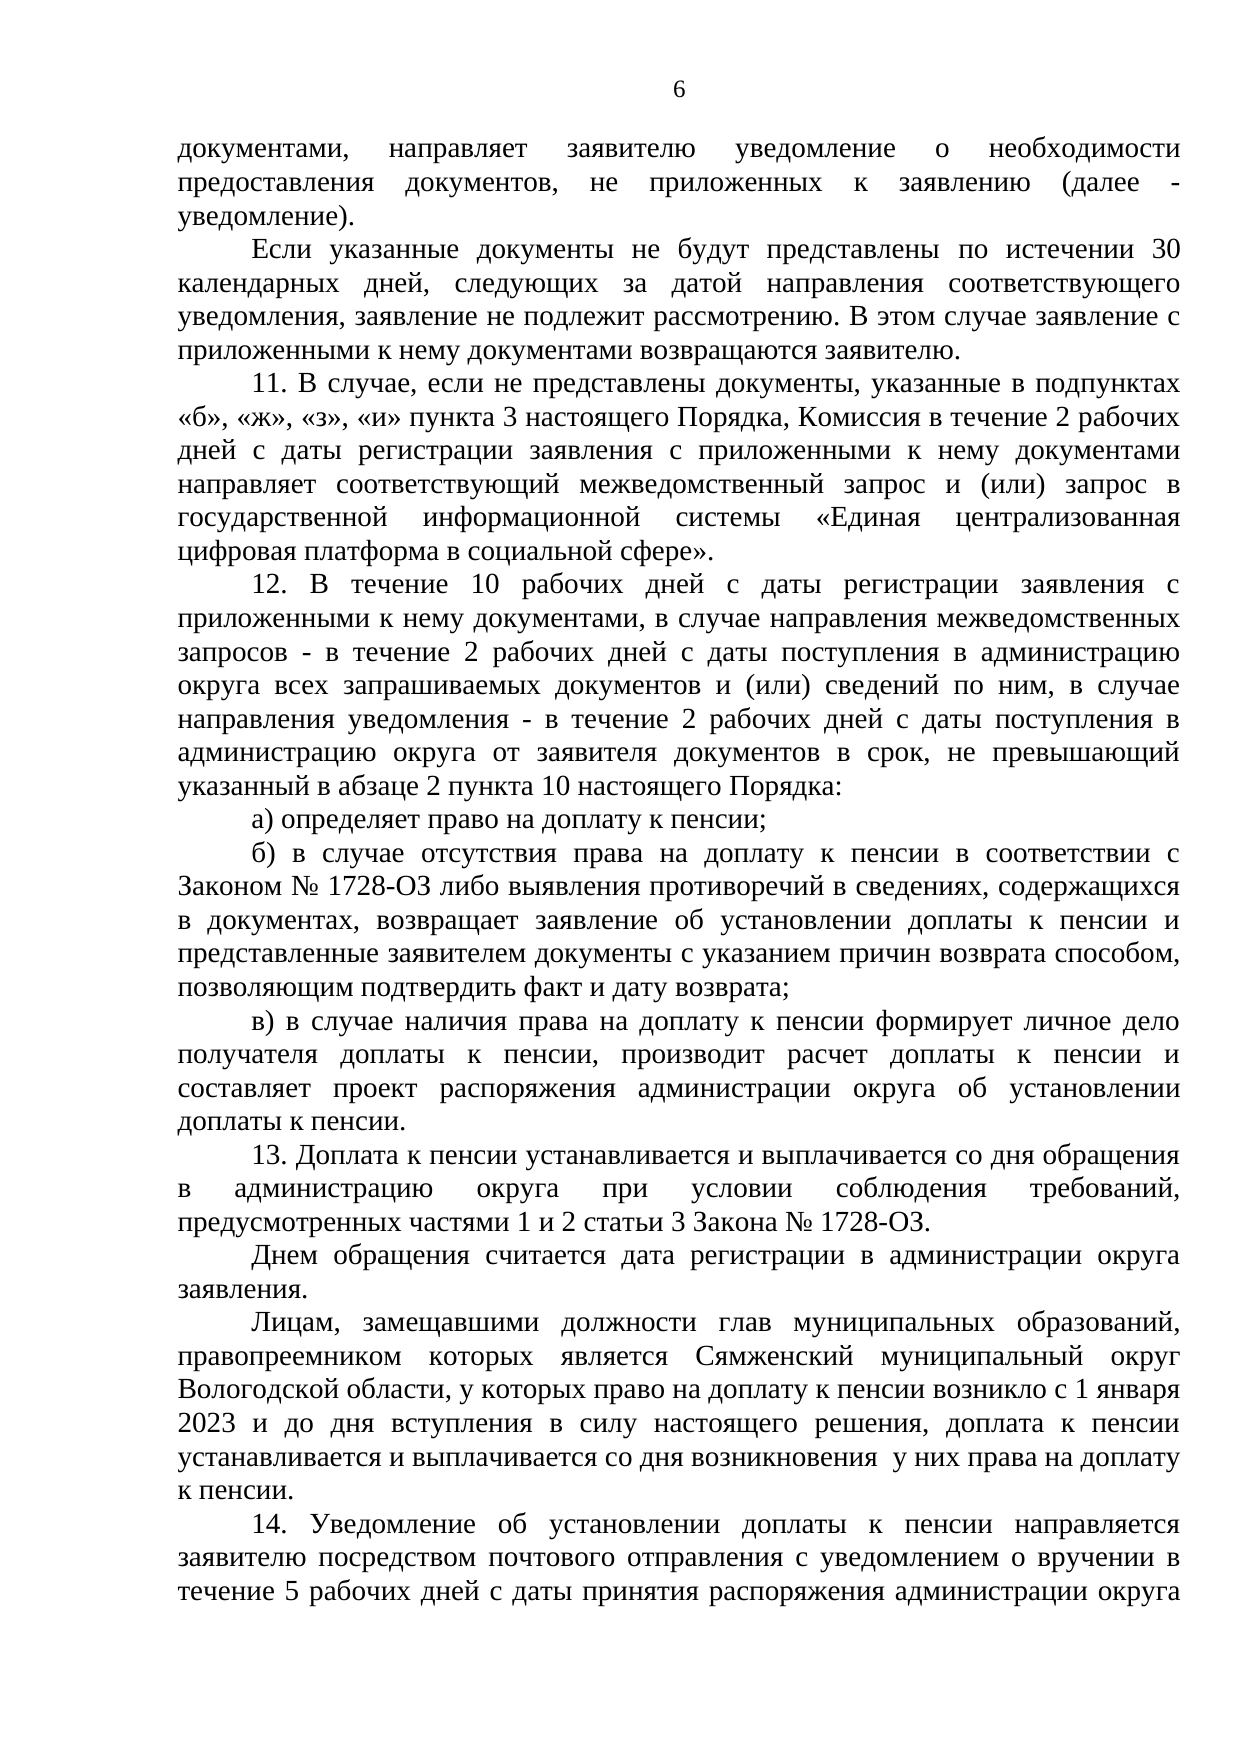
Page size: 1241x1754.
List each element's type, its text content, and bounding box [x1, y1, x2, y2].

text 13. Доплата к пенсии устанавливается и выплачивается со дня обращения в администрацию округа при условии соблюдения требований, предусмотренных частями 1 и 2 статьи 3 Закона № 1728-ОЗ. [177, 1137, 1181, 1237]
text в) в случае наличия права на доплату к пенсии формирует личное дело получателя доплаты к пенсии, производит расчет доплаты к пенсии и составляет проект распоряжения администрации округа об установлении доплаты к пенсии. [177, 1003, 1181, 1137]
text б) в случае отсутствия права на доплату к пенсии в соответствии с Законом № 1728-ОЗ либо выявления противоречий в сведениях, содержащихся в документах, возвращает заявление об установлении доплаты к пенсии и представленные заявителем документы с указанием причин возврата способом, позволяющим подтвердить факт и дату возврата; [177, 835, 1181, 1003]
text Если указанные документы не будут представлены по истечении 30 календарных дней, следующих за датой направления соответствующего уведомления, заявление не подлежит рассмотрению. В этом случае заявление с приложенными к нему документами возвращаются заявителю. [177, 231, 1181, 365]
text Днем обращения считается дата регистрации в администрации округа заявления. [177, 1237, 1181, 1304]
text а) определяет право на доплату к пенсии; [177, 801, 1181, 835]
text Лицам, замещавшими должности глав муниципальных образований, правопреемником которых является Сямженский муниципальный округ Вологодской области, у которых право на доплату к пенсии возникло с 1 января 2023 и до дня вступления в силу настоящего решения, доплата к пенсии устанавливается и выплачивается со дня возникновения у них права на доплату к пенсии. [177, 1304, 1181, 1506]
text 12. В течение 10 рабочих дней с даты регистрации заявления с приложенными к нему документами, в случае направления межведомственных запросов - в течение 2 рабочих дней с даты поступления в администрацию округа всех запрашиваемых документов и (или) сведений по ним, в случае направления уведомления - в течение 2 рабочих дней с даты поступления в администрацию округа от заявителя документов в срок, не превышающий указанный в абзаце 2 пункта 10 настоящего Порядка: [177, 567, 1181, 801]
text 11. В случае, если не представлены документы, указанные в подпунктах «б», «ж», «з», «и» пункта 3 настоящего Порядка, Комиссия в течение 2 рабочих дней с даты регистрации заявления с приложенными к нему документами направляет соответствующий межведомственный запрос и (или) запрос в государственной информационной системы «Единая централизованная цифровая платформа в социальной сфере». [177, 365, 1181, 567]
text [177, 131, 1181, 231]
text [177, 1506, 1181, 1606]
